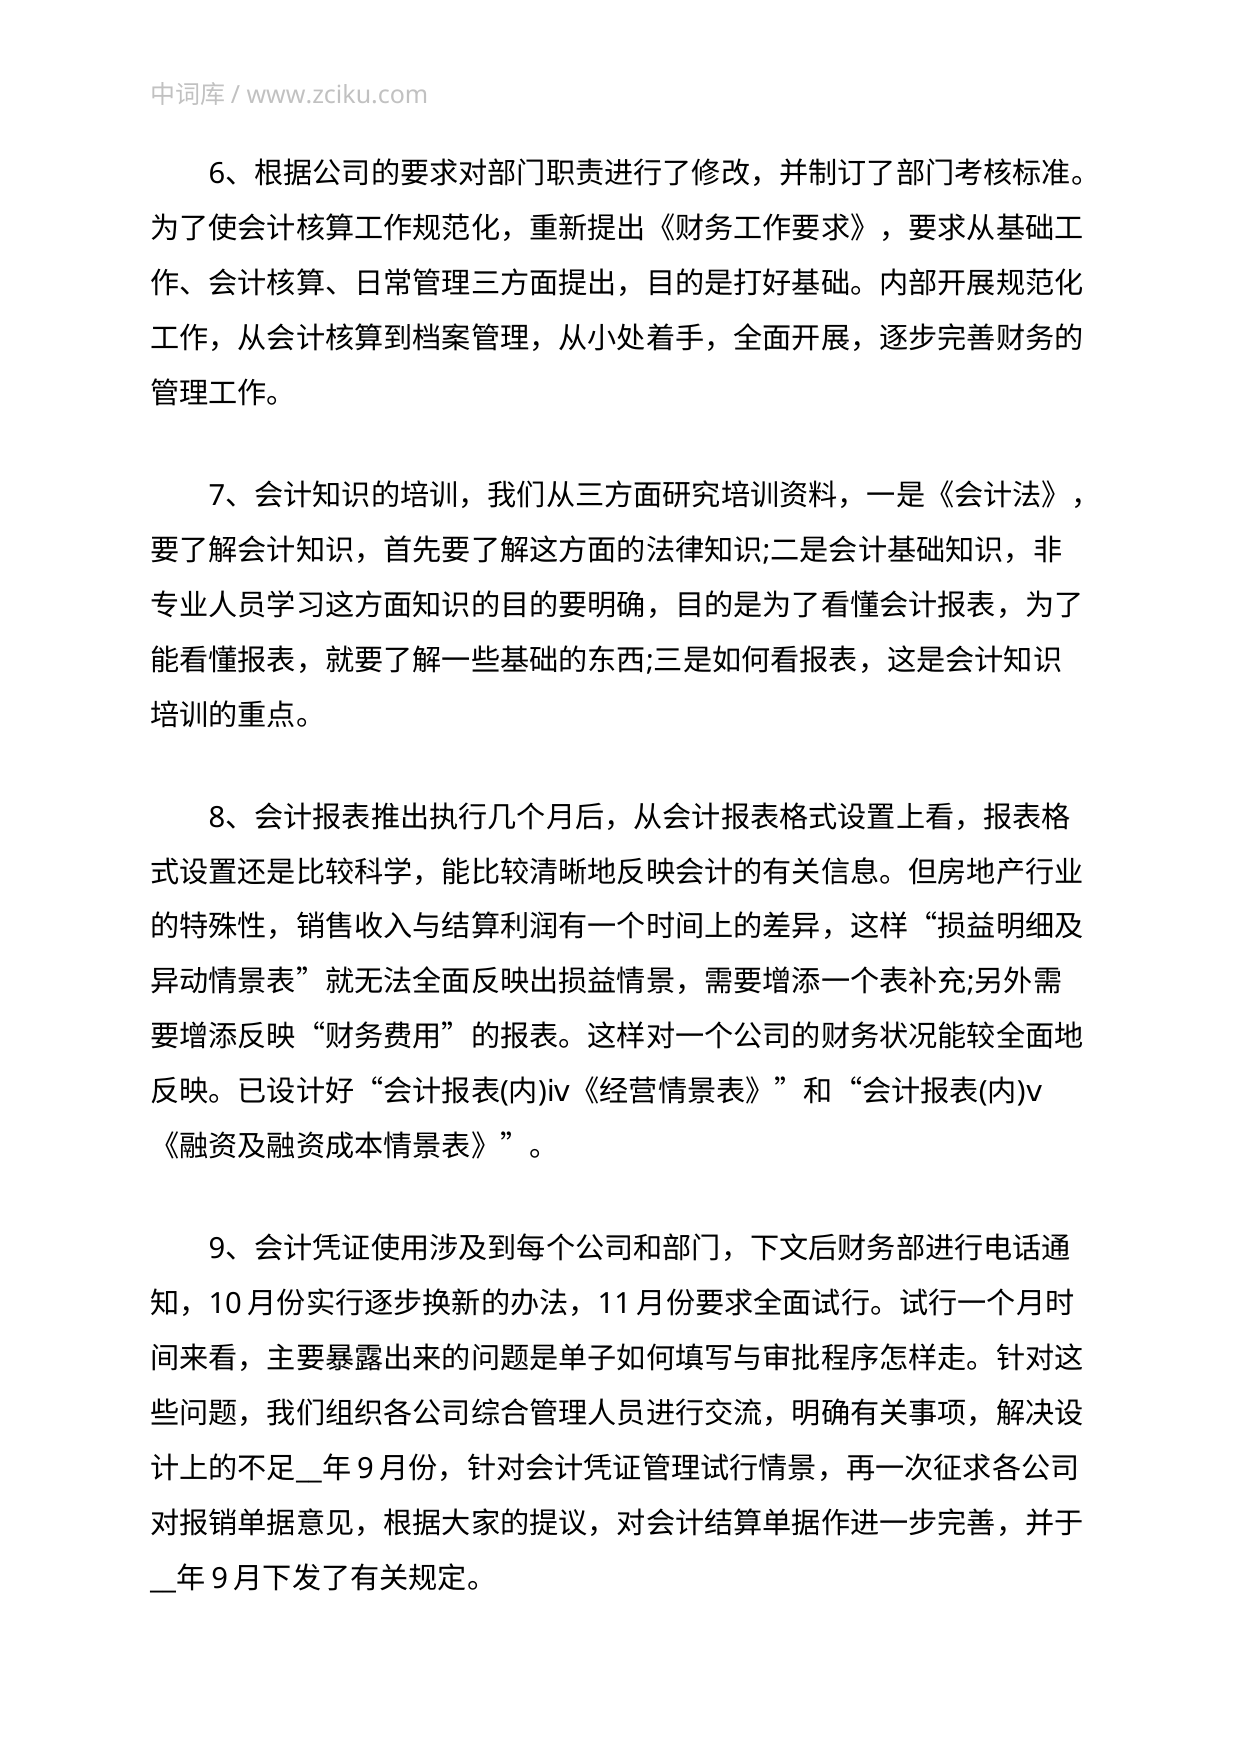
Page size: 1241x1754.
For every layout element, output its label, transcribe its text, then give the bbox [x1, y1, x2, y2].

text 6、根据公司的要求对部门职责进行了修改，并制订了部门考核标准。为了使会计核算工作规范化，重新提出《财务工作要求》，要求从基础工作、会计核算、日常管理三方面提出，目的是打好基础。内部开展规范化工作，从会计核算到档案管理，从小处着手，全面开展，逐步完善财务的管理工作。 [150, 150, 1090, 412]
text 8、会计报表推出执行几个月后，从会计报表格式设置上看，报表格式设置还是比较科学，能比较清晰地反映会计的有关信息。但房地产行业的特殊性，销售收入与结算利润有一个时间上的差异，这样“损益明细及异动情景表”就无法全面反映出损益情景，需要增添一个表补充;另外需要增添反映“财务费用”的报表。这样对一个公司的财务状况能较全面地反映。已设计好“会计报表(内)ⅳ《经营情景表》”和“会计报表(内)ⅴ《融资及融资成本情景表》”。 [150, 793, 1090, 1165]
text 7、会计知识的培训，我们从三方面研究培训资料，一是《会计法》，要了解会计知识，首先要了解这方面的法律知识;二是会计基础知识，非专业人员学习这方面知识的目的要明确，目的是为了看懂会计报表，为了能看懂报表，就要了解一些基础的东西;三是如何看报表，这是会计知识培训的重点。 [150, 471, 1090, 734]
text 9、会计凭证使用涉及到每个公司和部门，下文后财务部进行电话通知，10月份实行逐步换新的办法，11月份要求全面试行。试行一个月时间来看，主要暴露出来的问题是单子如何填写与审批程序怎样走。针对这些问题，我们组织各公司综合管理人员进行交流，明确有关事项，解决设计上的不足__年9月份，针对会计凭证管理试行情景，再一次征求各公司对报销单据意见，根据大家的提议，对会计结算单据作进一步完善，并于__年9月下发了有关规定。 [150, 1224, 1090, 1597]
